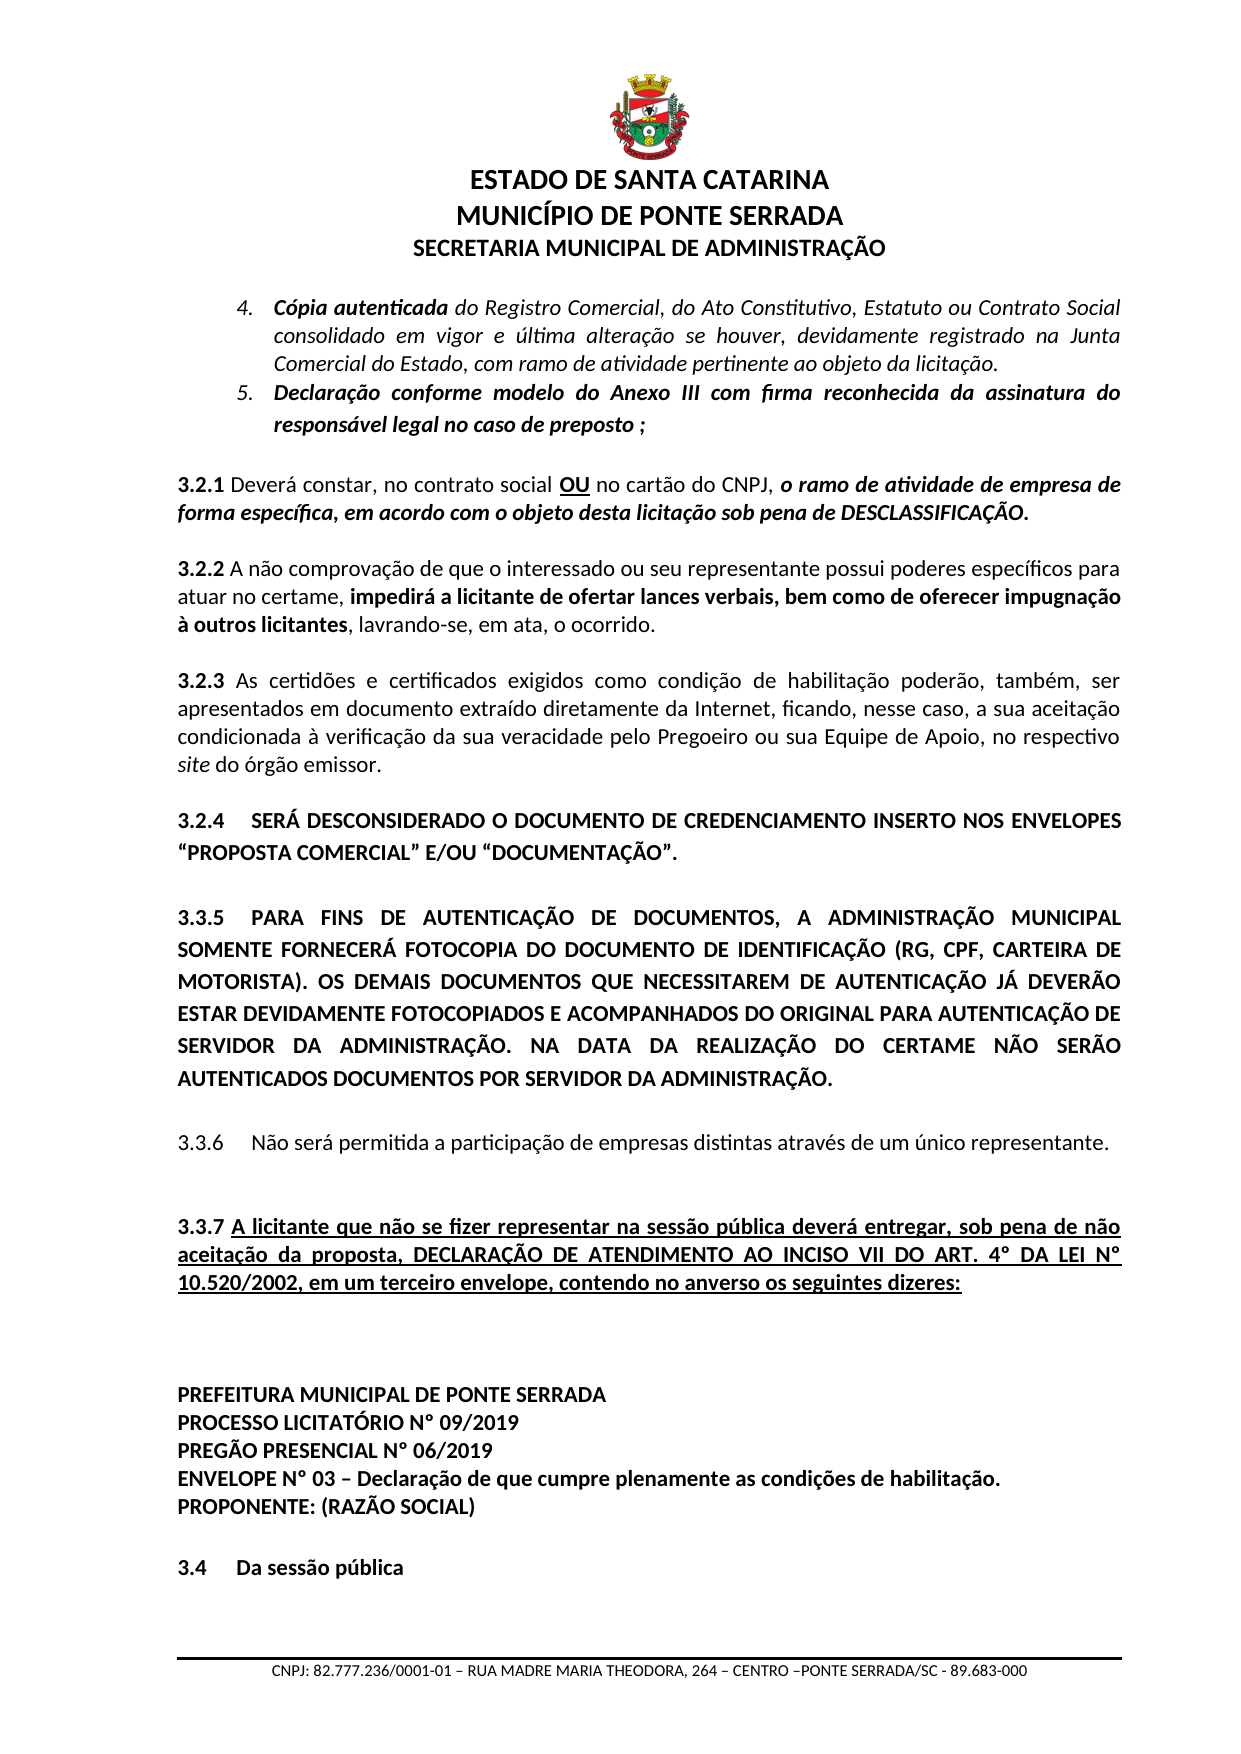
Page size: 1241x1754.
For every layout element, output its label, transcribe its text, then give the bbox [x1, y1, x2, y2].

text PROPONENTE: (RAZÃO SOCIAL) [177, 1492, 1122, 1520]
subtitle 3.3.7 A licitante que não se fizer representar na sessão pública deverá entregar, sob pena de não aceitação da proposta, DECLARAÇÃO DE ATENDIMENTO AO INCISO VII DO ART. 4º DA LEI Nº 10.520/2002, em um terceiro envelope, contendo no anverso os seguintes dizeres: [177, 1212, 1122, 1264]
list Da sessão pública [177, 1553, 1122, 1581]
list Não será permitida a participação de empresas distintas através de um único representante. [177, 1128, 1122, 1156]
list Cópia autenticada do Registro Comercial, do Ato Constitutivo, Estatuto ou Contrato Social consolidado em vigor e última alteração se houver, devidamente registrado na Junta Comercial do Estado, com ramo de atividade pertinente ao objeto da licitação. [236, 293, 1122, 378]
picture [609, 73, 690, 162]
subtitle ENVELOPE Nº 03 – Declaração de que cumpre plenamente as condições de habilitação. [177, 1464, 1122, 1492]
text 3.2.3 As certidões e certificados exigidos como condição de habilitação poderão, também, ser apresentados em documento extraído diretamente da Internet, ficando, nesse caso, a sua aceitação condicionada à verificação da sua veracidade pelo Pregoeiro ou sua Equipe de Apoio, no respectivo site do órgão emissor. [177, 666, 1122, 778]
text PREGÃO PRESENCIAL Nº 06/2019 [177, 1436, 1122, 1464]
text PROCESSO LICITATÓRIO Nº 09/2019 [177, 1408, 1122, 1436]
list SERÁ DESCONSIDERADO O DOCUMENTO DE CREDENCIAMENTO INSERTO NOS ENVELOPES “PROPOSTA COMERCIAL” E/OU “DOCUMENTAÇÃO”. [177, 806, 1122, 866]
subtitle PREFEITURA MUNICIPAL DE PONTE SERRADA [177, 1380, 1122, 1408]
list PARA FINS DE AUTENTICAÇÃO DE DOCUMENTOS, A ADMINISTRAÇÃO MUNICIPAL SOMENTE FORNECERÁ FOTOCOPIA DO DOCUMENTO DE IDENTIFICAÇÃO (RG, CPF, CARTEIRA DE MOTORISTA). OS DEMAIS DOCUMENTOS QUE NECESSITAREM DE AUTENTICAÇÃO JÁ DEVERÃO ESTAR DEVIDAMENTE FOTOCOPIADOS E ACOMPANHADOS DO ORIGINAL PARA AUTENTICAÇÃO DE SERVIDOR DA ADMINISTRAÇÃO. NA DATA DA REALIZAÇÃO DO CERTAME NÃO SERÃO AUTENTICADOS DOCUMENTOS POR SERVIDOR DA ADMINISTRAÇÃO. [177, 903, 1122, 1092]
text 3.2.2 A não comprovação de que o interessado ou seu representante possui poderes específicos para atuar no certame, impedirá a licitante de ofertar lances verbais, bem como de oferecer impugnação à outros licitantes, lavrando-se, em ata, o ocorrido. [177, 554, 1122, 638]
subtitle Declaração conforme modelo do Anexo III com firma reconhecida da assinatura do responsável legal no caso de preposto ; [236, 378, 1122, 438]
subtitle 3.3.7 A licitante que não se fizer representar na sessão pública deverá entregar, sob pena de não aceitação da proposta, DECLARAÇÃO DE ATENDIMENTO AO INCISO VII DO ART. 4º DA LEI Nº 10.520/2002, em um terceiro envelope, contendo no anverso os seguintes dizeres: [177, 1265, 1122, 1296]
list 3.2.1 Deverá constar, no contrato social OU no cartão do CNPJ, o ramo de atividade de empresa de forma específica, em acordo com o objeto desta licitação sob pena de DESCLASSIFICAÇÃO. [177, 470, 1122, 526]
